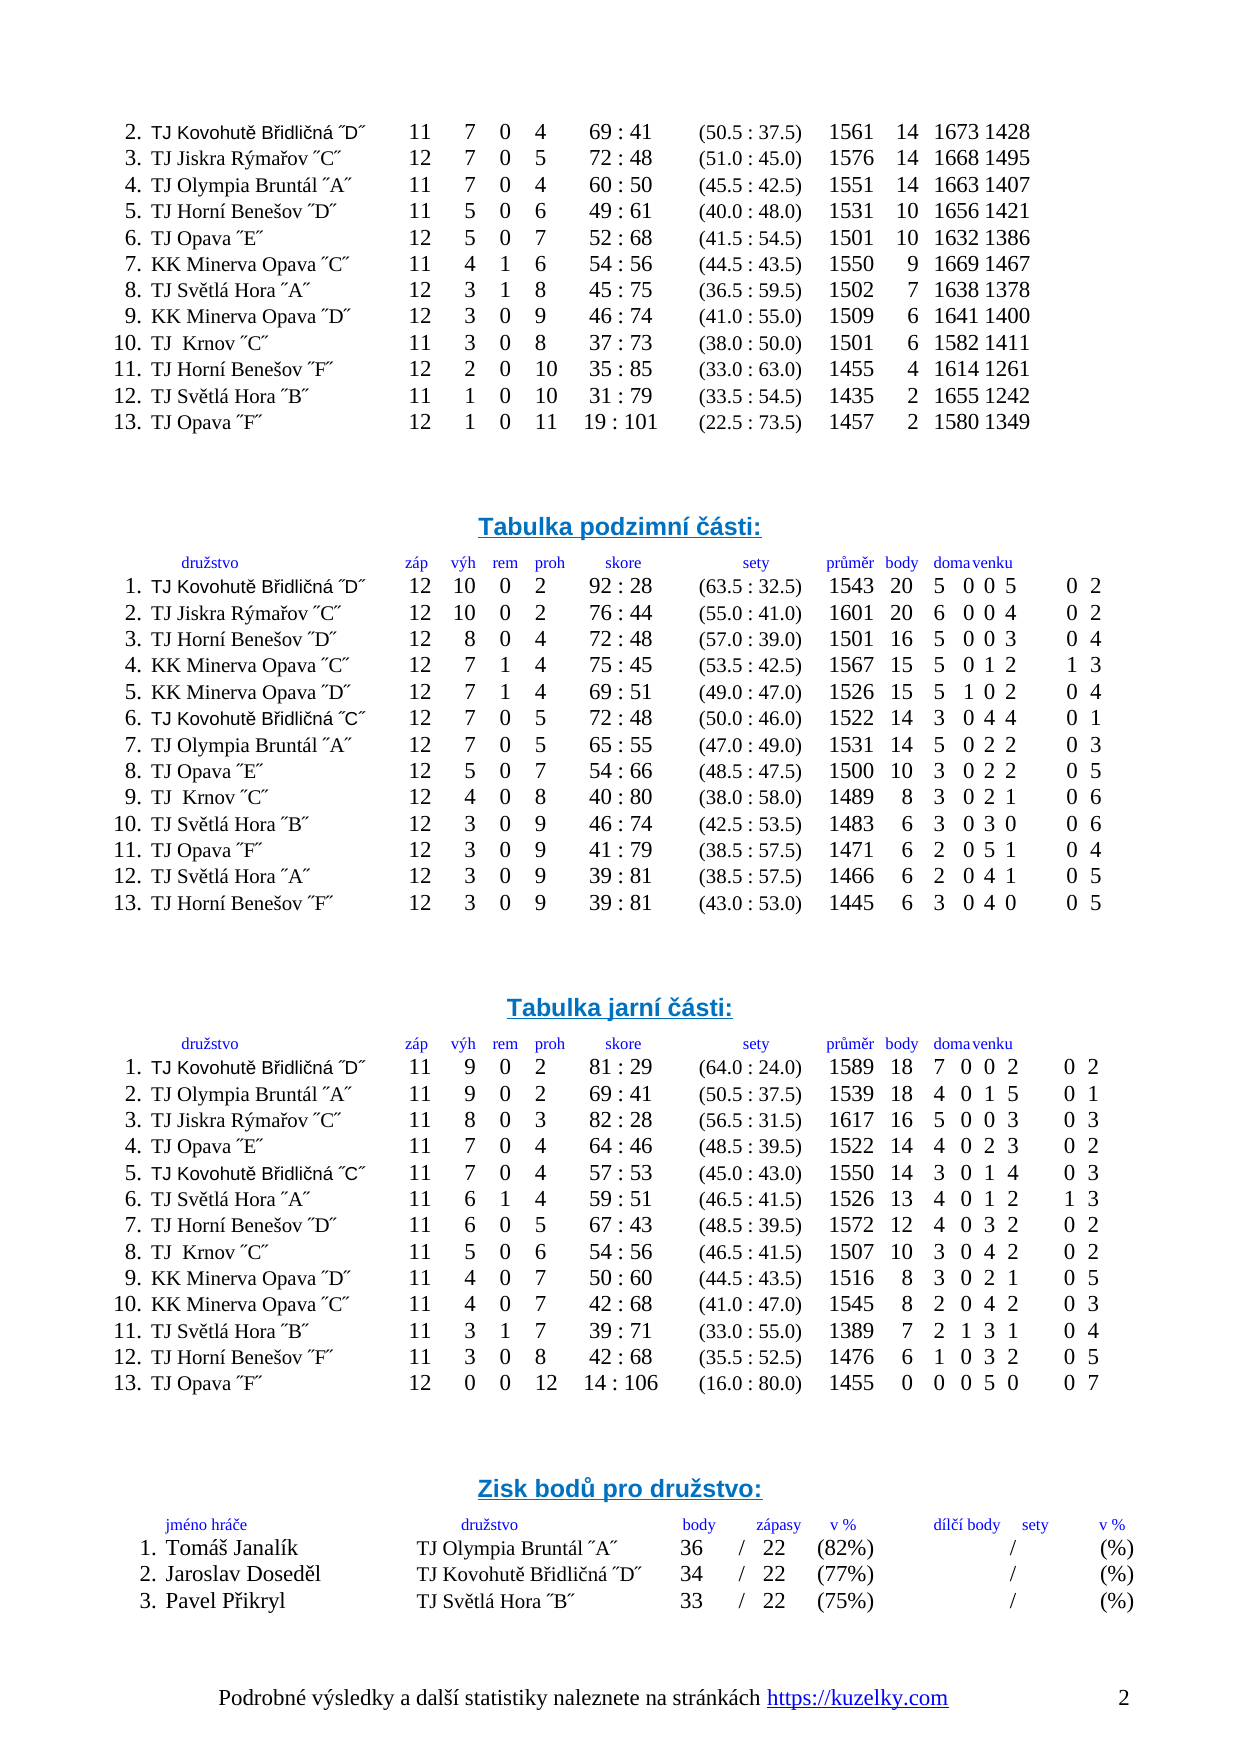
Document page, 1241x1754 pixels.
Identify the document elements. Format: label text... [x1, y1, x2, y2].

text 7. TJ Olympia Bruntál ˝A˝ 12 7 0 5 65 : 55 (47.0 : 49.0) 1531 14 5 0 2 2 0 3 [106, 731, 1134, 757]
text 6. TJ Opava ˝E˝ 12 5 0 7 52 : 68 (41.5 : 54.5) 1501 10 1632 1386 [106, 223, 1134, 250]
text 3. TJ Horní Benešov ˝D˝ 12 8 0 4 72 : 48 (57.0 : 39.0) 1501 16 5 0 0 3 0 4 [106, 625, 1134, 652]
text 5. TJ Horní Benešov ˝D˝ 11 5 0 6 49 : 61 (40.0 : 48.0) 1531 10 1656 1421 [106, 197, 1134, 223]
text 8. TJ Krnov ˝C˝ 11 5 0 6 54 : 56 (46.5 : 41.5) 1507 10 3 0 4 2 0 2 [106, 1238, 1134, 1264]
text 12. TJ Světlá Hora ˝B˝ 11 1 0 10 31 : 79 (33.5 : 54.5) 1435 2 1655 1242 [106, 382, 1134, 408]
text Tabulka podzimní části: [94, 512, 1145, 541]
text 4. KK Minerva Opava ˝C˝ 12 7 1 4 75 : 45 (53.5 : 42.5) 1567 15 5 0 1 2 1 3 [106, 652, 1134, 678]
text 8. TJ Světlá Hora ˝A˝ 12 3 1 8 45 : 75 (36.5 : 59.5) 1502 7 1638 1378 [106, 276, 1134, 303]
text 4. TJ Opava ˝E˝ 11 7 0 4 64 : 46 (48.5 : 39.5) 1522 14 4 0 2 3 0 2 [106, 1132, 1134, 1159]
text 11. TJ Opava ˝F˝ 12 3 0 9 41 : 79 (38.5 : 57.5) 1471 6 2 0 5 1 0 4 [106, 836, 1134, 862]
text jméno hráče družstvo body zápasy v % dílčí body sety v % [106, 1515, 1134, 1534]
text družstvo záp výh rem proh skore sety průměr body doma venku [106, 553, 1134, 572]
text 2. TJ Jiskra Rýmařov ˝C˝ 12 10 0 2 76 : 44 (55.0 : 41.0) 1601 20 6 0 0 4 0 2 [106, 599, 1134, 625]
text Zisk bodů pro družstvo: [94, 1473, 1145, 1502]
text Tabulka jarní části: [94, 993, 1145, 1022]
text 3. TJ Jiskra Rýmařov ˝C˝ 11 8 0 3 82 : 28 (56.5 : 31.5) 1617 16 5 0 0 3 0 3 [106, 1106, 1134, 1132]
text 1. Tomáš Janalík TJ Olympia Bruntál ˝A˝ 36 / 22 (82%) / (%) [106, 1534, 1134, 1560]
text 10. TJ Krnov ˝C˝ 11 3 0 8 37 : 73 (38.0 : 50.0) 1501 6 1582 1411 [106, 329, 1134, 355]
text 11. TJ Horní Benešov ˝F˝ 12 2 0 10 35 : 85 (33.0 : 63.0) 1455 4 1614 1261 [106, 355, 1134, 382]
text 4. TJ Olympia Bruntál ˝A˝ 11 7 0 4 60 : 50 (45.5 : 42.5) 1551 14 1663 1407 [106, 171, 1134, 197]
text 13. TJ Horní Benešov ˝F˝ 12 3 0 9 39 : 81 (43.0 : 53.0) 1445 6 3 0 4 0 0 5 [106, 889, 1134, 915]
text 3. Pavel Přikryl TJ Světlá Hora ˝B˝ 33 / 22 (75%) / (%) [106, 1587, 1134, 1613]
text 13. TJ Opava ˝F˝ 12 1 0 11 19 : 101 (22.5 : 73.5) 1457 2 1580 1349 [106, 408, 1134, 434]
text 1. TJ Kovohutě Břidličná ˝D˝ 11 9 0 2 81 : 29 (64.0 : 24.0) 1589 18 7 0 0 2 0 2 [106, 1053, 1134, 1079]
text 13. TJ Opava ˝F˝ 12 0 0 12 14 : 106 (16.0 : 80.0) 1455 0 0 0 5 0 0 7 [106, 1369, 1134, 1396]
text 5. TJ Kovohutě Břidličná ˝C˝ 11 7 0 4 57 : 53 (45.0 : 43.0) 1550 14 3 0 1 4 0 3 [106, 1159, 1134, 1185]
text 9. KK Minerva Opava ˝D˝ 11 4 0 7 50 : 60 (44.5 : 43.5) 1516 8 3 0 2 1 0 5 [106, 1264, 1134, 1290]
text 7. KK Minerva Opava ˝C˝ 11 4 1 6 54 : 56 (44.5 : 43.5) 1550 9 1669 1467 [106, 250, 1134, 276]
text 10. TJ Světlá Hora ˝B˝ 12 3 0 9 46 : 74 (42.5 : 53.5) 1483 6 3 0 3 0 0 6 [106, 810, 1134, 836]
text 12. TJ Horní Benešov ˝F˝ 11 3 0 8 42 : 68 (35.5 : 52.5) 1476 6 1 0 3 2 0 5 [106, 1343, 1134, 1369]
text družstvo záp výh rem proh skore sety průměr body doma venku [106, 1034, 1134, 1053]
text 7. TJ Horní Benešov ˝D˝ 11 6 0 5 67 : 43 (48.5 : 39.5) 1572 12 4 0 3 2 0 2 [106, 1211, 1134, 1238]
text 11. TJ Světlá Hora ˝B˝ 11 3 1 7 39 : 71 (33.0 : 55.0) 1389 7 2 1 3 1 0 4 [106, 1317, 1134, 1343]
text 10. KK Minerva Opava ˝C˝ 11 4 0 7 42 : 68 (41.0 : 47.0) 1545 8 2 0 4 2 0 3 [106, 1290, 1134, 1317]
text 6. TJ Kovohutě Břidličná ˝C˝ 12 7 0 5 72 : 48 (50.0 : 46.0) 1522 14 3 0 4 4 0 1 [106, 704, 1134, 731]
text 9. KK Minerva Opava ˝D˝ 12 3 0 9 46 : 74 (41.0 : 55.0) 1509 6 1641 1400 [106, 303, 1134, 329]
text 1. TJ Kovohutě Břidličná ˝D˝ 12 10 0 2 92 : 28 (63.5 : 32.5) 1543 20 5 0 0 5 0 2 [106, 572, 1134, 599]
text 6. TJ Světlá Hora ˝A˝ 11 6 1 4 59 : 51 (46.5 : 41.5) 1526 13 4 0 1 2 1 3 [106, 1185, 1134, 1211]
text 8. TJ Opava ˝E˝ 12 5 0 7 54 : 66 (48.5 : 47.5) 1500 10 3 0 2 2 0 5 [106, 757, 1134, 783]
text 12. TJ Světlá Hora ˝A˝ 12 3 0 9 39 : 81 (38.5 : 57.5) 1466 6 2 0 4 1 0 5 [106, 862, 1134, 889]
text 2. Jaroslav Doseděl TJ Kovohutě Břidličná ˝D˝ 34 / 22 (77%) / (%) [106, 1560, 1134, 1587]
text 5. KK Minerva Opava ˝D˝ 12 7 1 4 69 : 51 (49.0 : 47.0) 1526 15 5 1 0 2 0 4 [106, 678, 1134, 704]
text 2. TJ Olympia Bruntál ˝A˝ 11 9 0 2 69 : 41 (50.5 : 37.5) 1539 18 4 0 1 5 0 1 [106, 1079, 1134, 1106]
text 9. TJ Krnov ˝C˝ 12 4 0 8 40 : 80 (38.0 : 58.0) 1489 8 3 0 2 1 0 6 [106, 783, 1134, 810]
text 3. TJ Jiskra Rýmařov ˝C˝ 12 7 0 5 72 : 48 (51.0 : 45.0) 1576 14 1668 1495 [106, 144, 1134, 171]
text 2. TJ Kovohutě Břidličná ˝D˝ 11 7 0 4 69 : 41 (50.5 : 37.5) 1561 14 1673 1428 [106, 118, 1134, 144]
